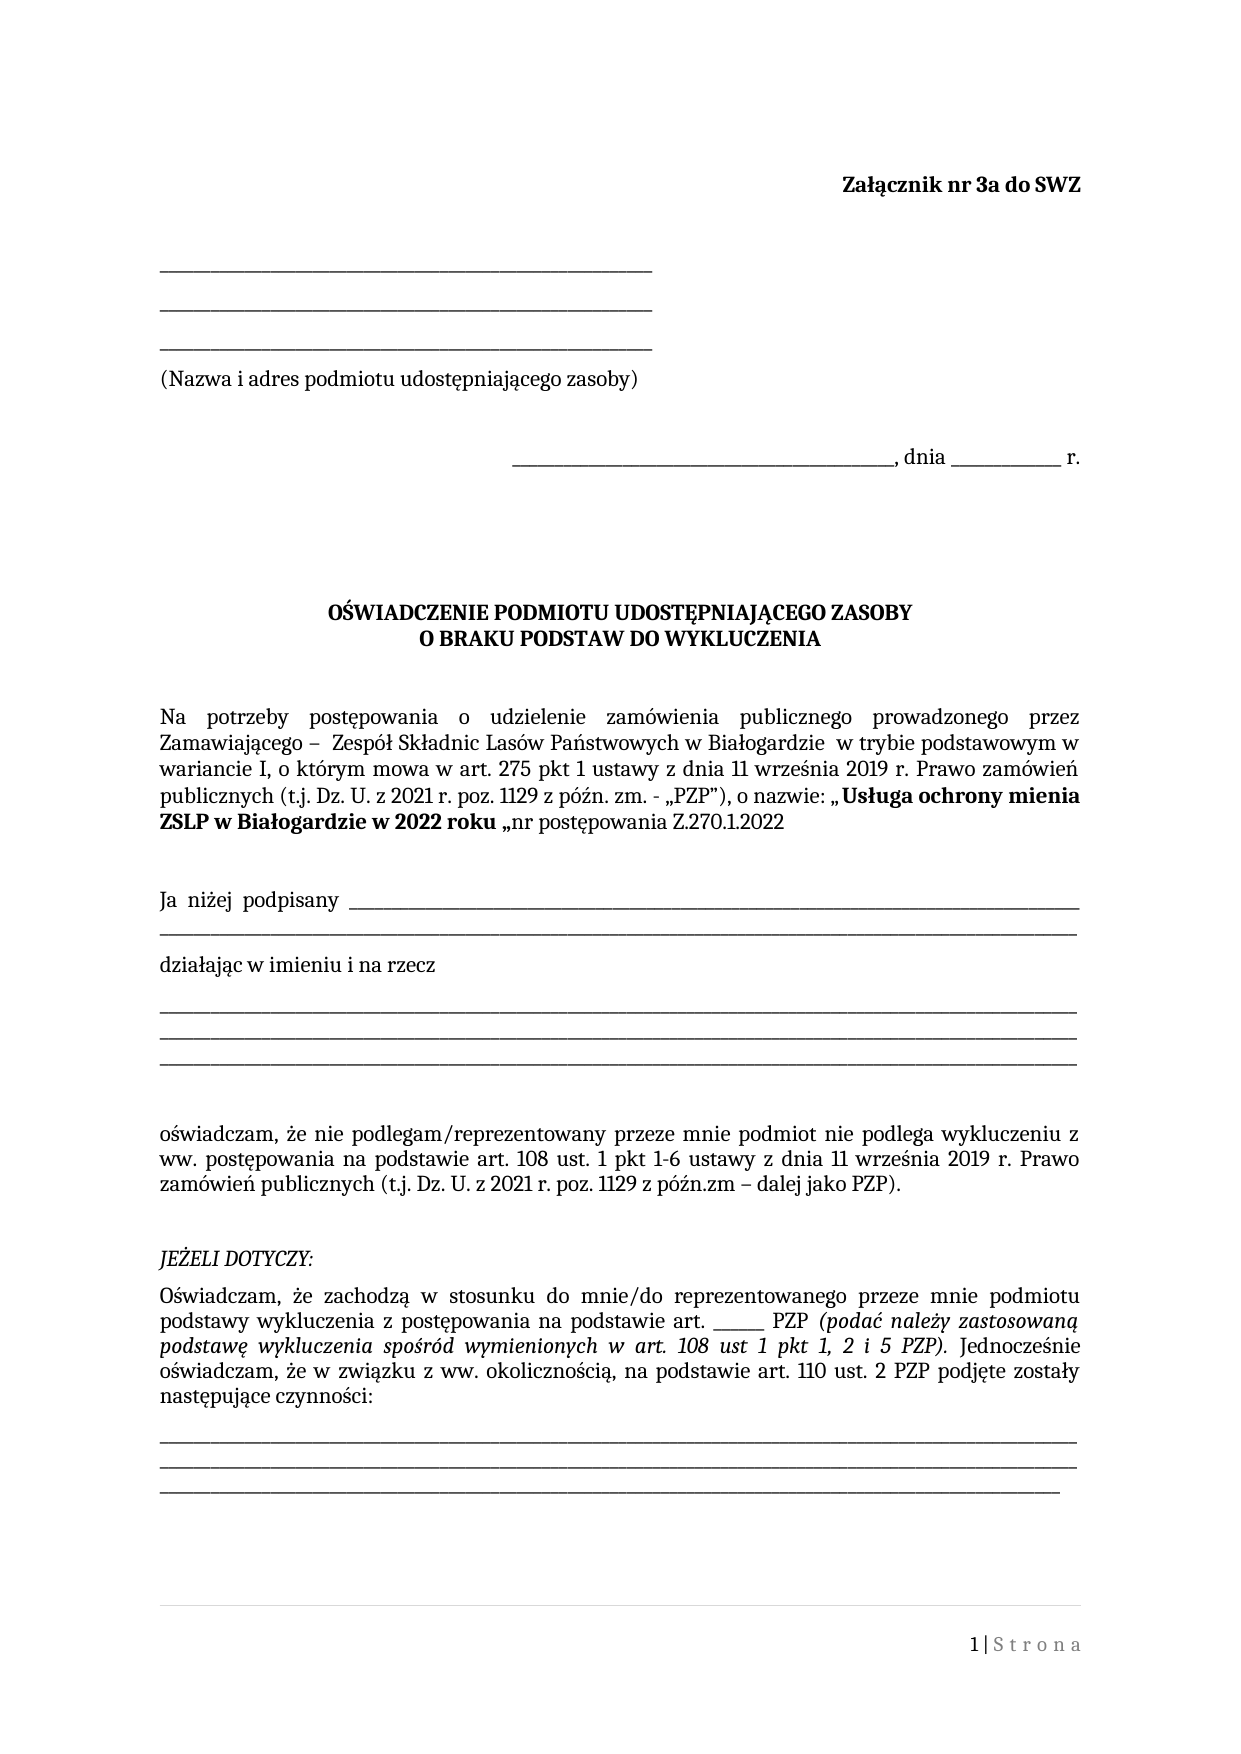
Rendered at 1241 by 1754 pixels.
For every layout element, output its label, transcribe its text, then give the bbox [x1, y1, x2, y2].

text Na potrzeby postępowania o udzielenie zamówienia publicznego prowadzonego przez Zamawiającego – Zespół Składnic Lasów Państwowych w Białogardzie w trybie podstawowym w wariancie I, o którym mowa w art. 275 pkt 1 ustawy z dnia 11 września 2019 r. Prawo zamówień publicznych (t.j. Dz. U. z 2021 r. poz. 1129 z późn. zm. - „PZP”), o nazwie: „Usługa ochrony mienia ZSLP w Białogardzie w 2022 roku „nr postępowania Z.270.1.2022 [159, 703, 1081, 835]
text __________________________________________________________ [159, 250, 1081, 276]
text __________________________________________________________________________________________________________________________________________________________________________________________________________________________________________________________________________________________________________________________________ [159, 1421, 1081, 1496]
text Załącznik nr 3a do SWZ [159, 172, 1081, 198]
text _____________________________________________, dnia _____________ r. [159, 444, 1081, 470]
text __________________________________________________________ [159, 288, 1081, 315]
text __________________________________________________________ [159, 327, 1081, 354]
text JEŻELI DOTYCZY: [159, 1246, 1081, 1271]
text Ja niżej podpisany ______________________________________________________________________________________ ____________________________________________________________________________________________________________ [159, 887, 1081, 939]
text oświadczam, że nie podlegam/reprezentowany przeze mnie podmiot nie podlega wykluczeniu z ww. postępowania na podstawie art. 108 ust. 1 pkt 1-6 ustawy z dnia 11 września 2019 r. Prawo zamówień publicznych (t.j. Dz. U. z 2021 r. poz. 1129 z późn.zm – dalej jako PZP). [159, 1121, 1081, 1196]
text ____________________________________________________________________________________________________________________________________________________________________________________________________________________________________________________________________________________________________________________________________ [159, 991, 1081, 1070]
text działając w imieniu i na rzecz [159, 952, 1081, 978]
text OŚWIADCZENIE PODMIOTU UDOSTĘPNIAJĄCEGO ZASOBY O BRAKU PODSTAW DO WYKLUCZENIA [159, 599, 1081, 652]
text (Nazwa i adres podmiotu udostępniającego zasoby) [159, 366, 1081, 393]
text Oświadczam, że zachodzą w stosunku do mnie/do reprezentowanego przeze mnie podmiotu podstawy wykluczenia z postępowania na podstawie art. ______ PZP (podać należy zastosowaną podstawę wykluczenia spośród wymienionych w art. 108 ust 1 pkt 1, 2 i 5 PZP). Jednocześnie oświadczam, że w związku z ww. okolicznością, na podstawie art. 110 ust. 2 PZP podjęte zostały następujące czynności: [159, 1283, 1081, 1408]
